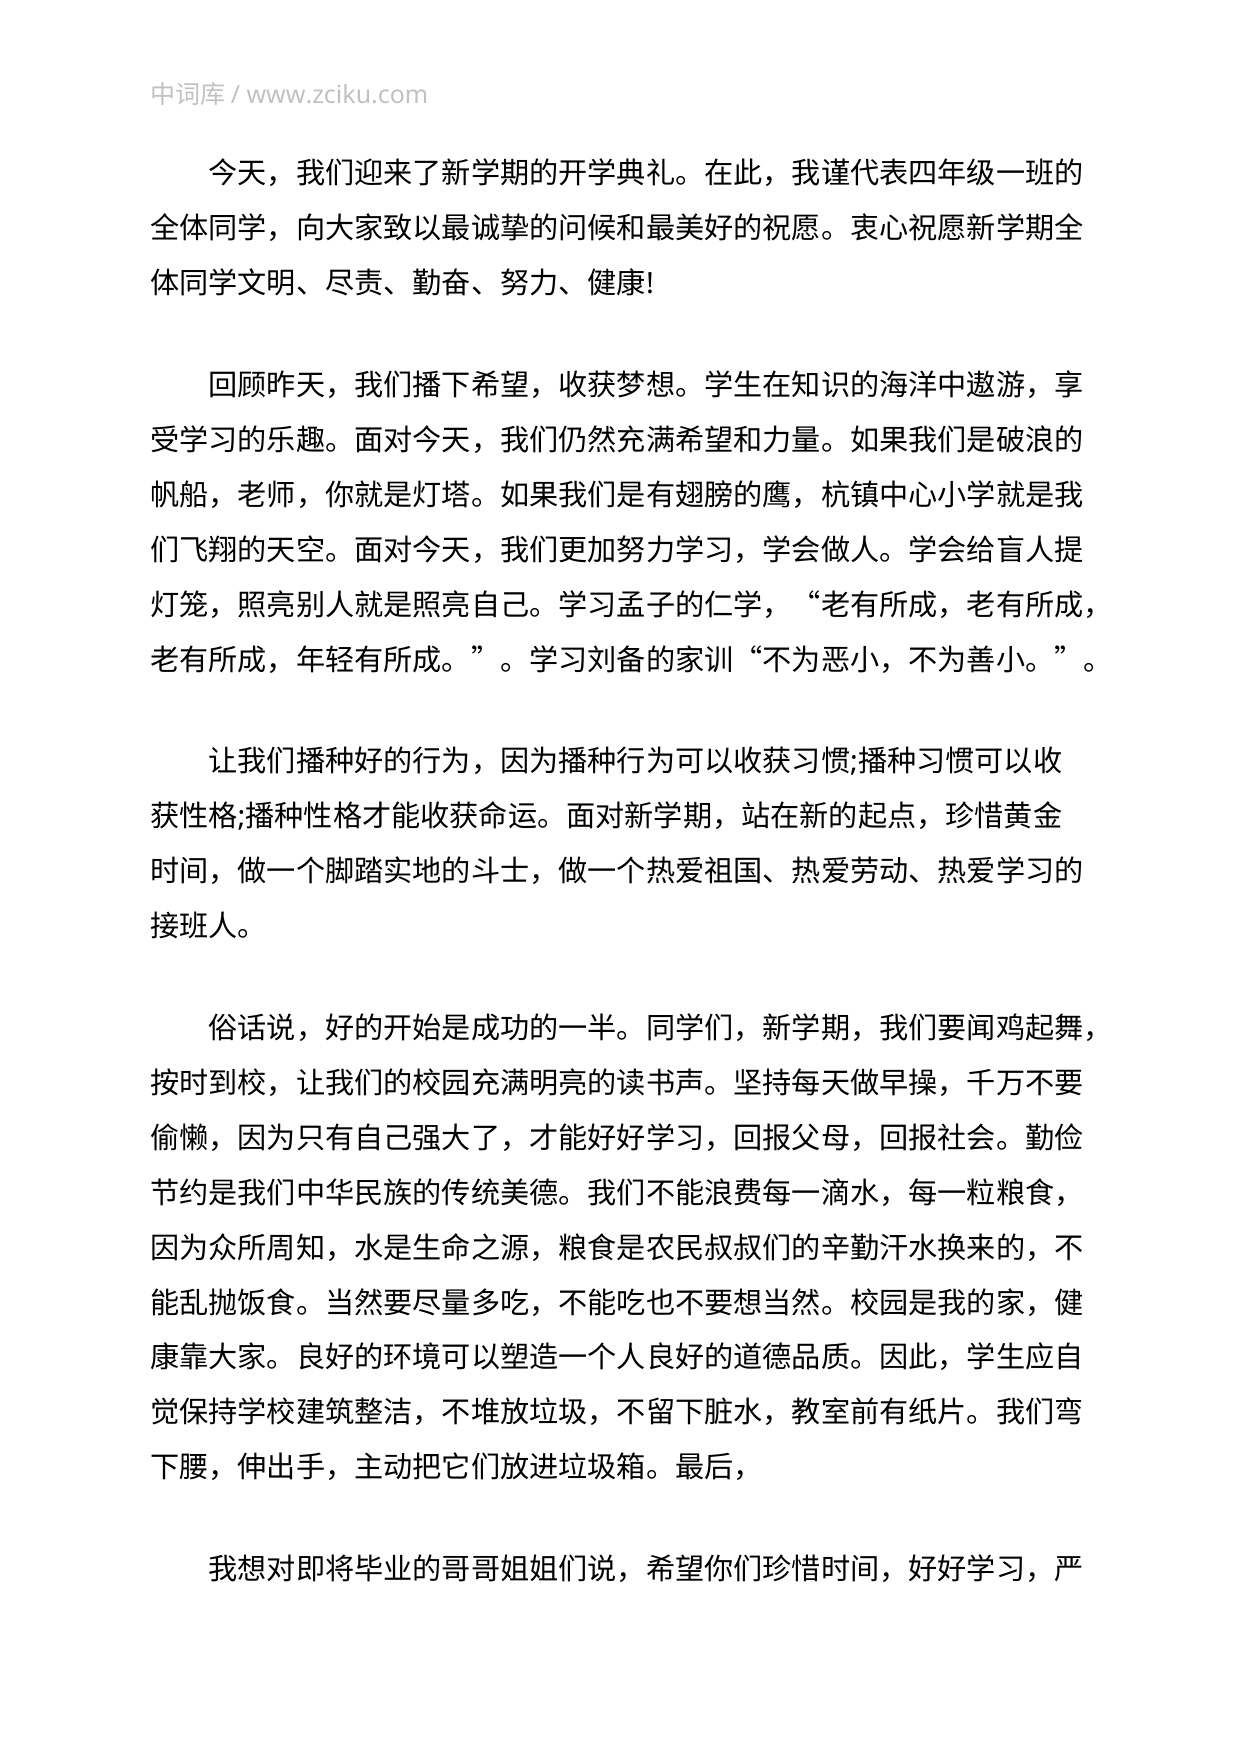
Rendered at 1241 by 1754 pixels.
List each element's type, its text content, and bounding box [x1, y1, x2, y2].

text 俗话说，好的开始是成功的一半。同学们，新学期，我们要闻鸡起舞，按时到校，让我们的校园充满明亮的读书声。坚持每天做早操，千万不要偷懒，因为只有自己强大了，才能好好学习，回报父母，回报社会。勤俭节约是我们中华民族的传统美德。我们不能浪费每一滴水，每一粒粮食，因为众所周知，水是生命之源，粮食是农民叔叔们的辛勤汗水换来的，不能乱抛饭食。当然要尽量多吃，不能吃也不要想当然。校园是我的家，健康靠大家。良好的环境可以塑造一个人良好的道德品质。因此，学生应自觉保持学校建筑整洁，不堆放垃圾，不留下脏水，教室前有纸片。我们弯下腰，伸出手，主动把它们放进垃圾箱。最后， [150, 1005, 1090, 1486]
text 今天，我们迎来了新学期的开学典礼。在此，我谨代表四年级一班的全体同学，向大家致以最诚挚的问候和最美好的祝愿。衷心祝愿新学期全体同学文明、尽责、勤奋、努力、健康! [150, 150, 1090, 302]
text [150, 1546, 1090, 1588]
text 让我们播种好的行为，因为播种行为可以收获习惯;播种习惯可以收获性格;播种性格才能收获命运。面对新学期，站在新的起点，珍惜黄金时间，做一个脚踏实地的斗士，做一个热爱祖国、热爱劳动、热爱学习的接班人。 [150, 738, 1090, 945]
text 回顾昨天，我们播下希望，收获梦想。学生在知识的海洋中遨游，享受学习的乐趣。面对今天，我们仍然充满希望和力量。如果我们是破浪的帆船，老师，你就是灯塔。如果我们是有翅膀的鹰，杭镇中心小学就是我们飞翔的天空。面对今天，我们更加努力学习，学会做人。学会给盲人提灯笼，照亮别人就是照亮自己。学习孟子的仁学，“老有所成，老有所成，老有所成，年轻有所成。”。学习刘备的家训“不为恶小，不为善小。”。 [150, 362, 1090, 678]
